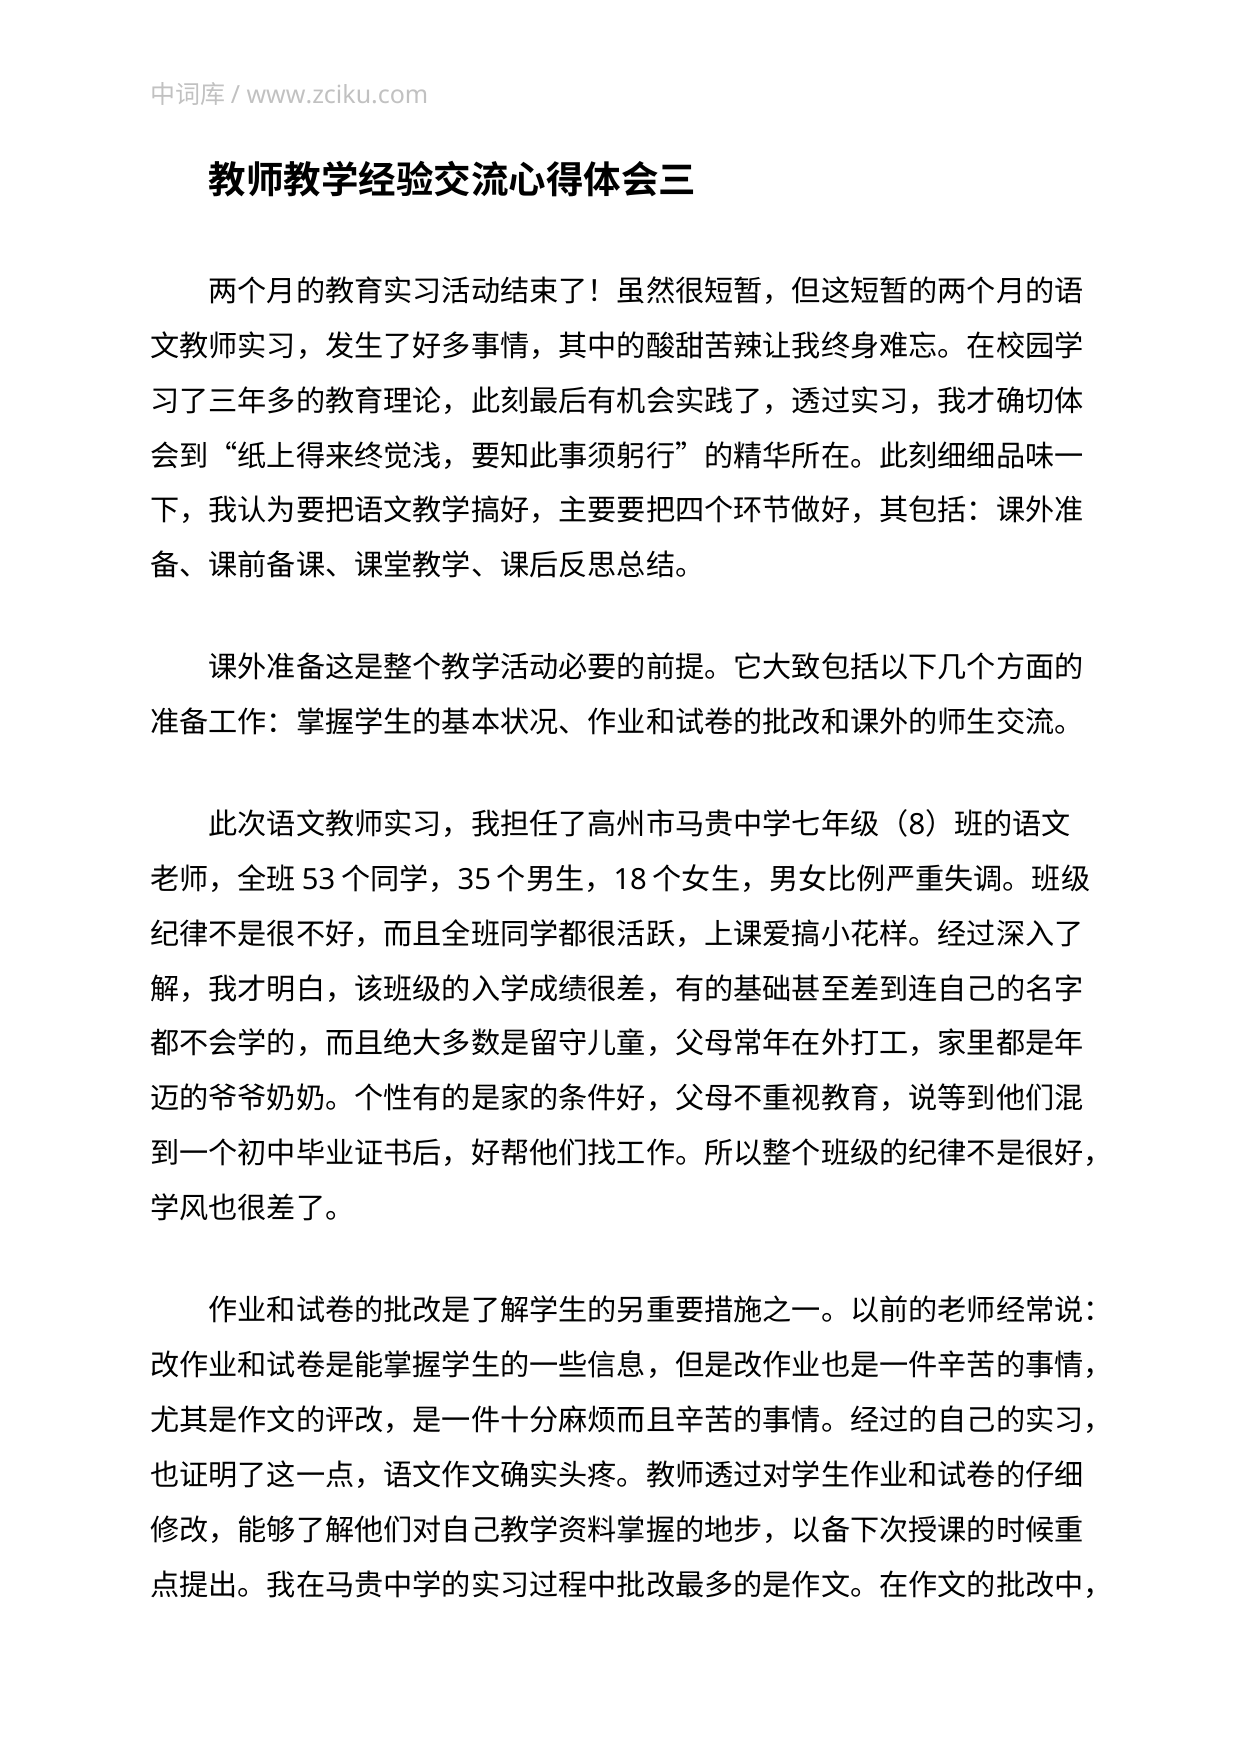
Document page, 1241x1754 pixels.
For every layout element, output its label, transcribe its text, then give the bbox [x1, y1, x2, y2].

text 教师教学经验交流心得体会三 [150, 150, 1090, 204]
text 课外准备这是整个教学活动必要的前提。它大致包括以下几个方面的准备工作：掌握学生的基本状况、作业和试卷的批改和课外的师生交流。 [150, 644, 1090, 741]
text 两个月的教育实习活动结束了！虽然很短暂，但这短暂的两个月的语文教师实习，发生了好多事情，其中的酸甜苦辣让我终身难忘。在校园学习了三年多的教育理论，此刻最后有机会实践了，透过实习，我才确切体会到“纸上得来终觉浅，要知此事须躬行”的精华所在。此刻细细品味一下，我认为要把语文教学搞好，主要要把四个环节做好，其包括：课外准备、课前备课、课堂教学、课后反思总结。 [150, 267, 1090, 584]
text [150, 1287, 1090, 1603]
text 此次语文教师实习，我担任了高州市马贵中学七年级（8）班的语文老师，全班53个同学，35个男生，18个女生，男女比例严重失调。班级纪律不是很不好，而且全班同学都很活跃，上课爱搞小花样。经过深入了解，我才明白，该班级的入学成绩很差，有的基础甚至差到连自己的名字都不会学的，而且绝大多数是留守儿童，父母常年在外打工，家里都是年迈的爷爷奶奶。个性有的是家的条件好，父母不重视教育，说等到他们混到一个初中毕业证书后，好帮他们找工作。所以整个班级的纪律不是很好，学风也很差了。 [150, 800, 1090, 1227]
